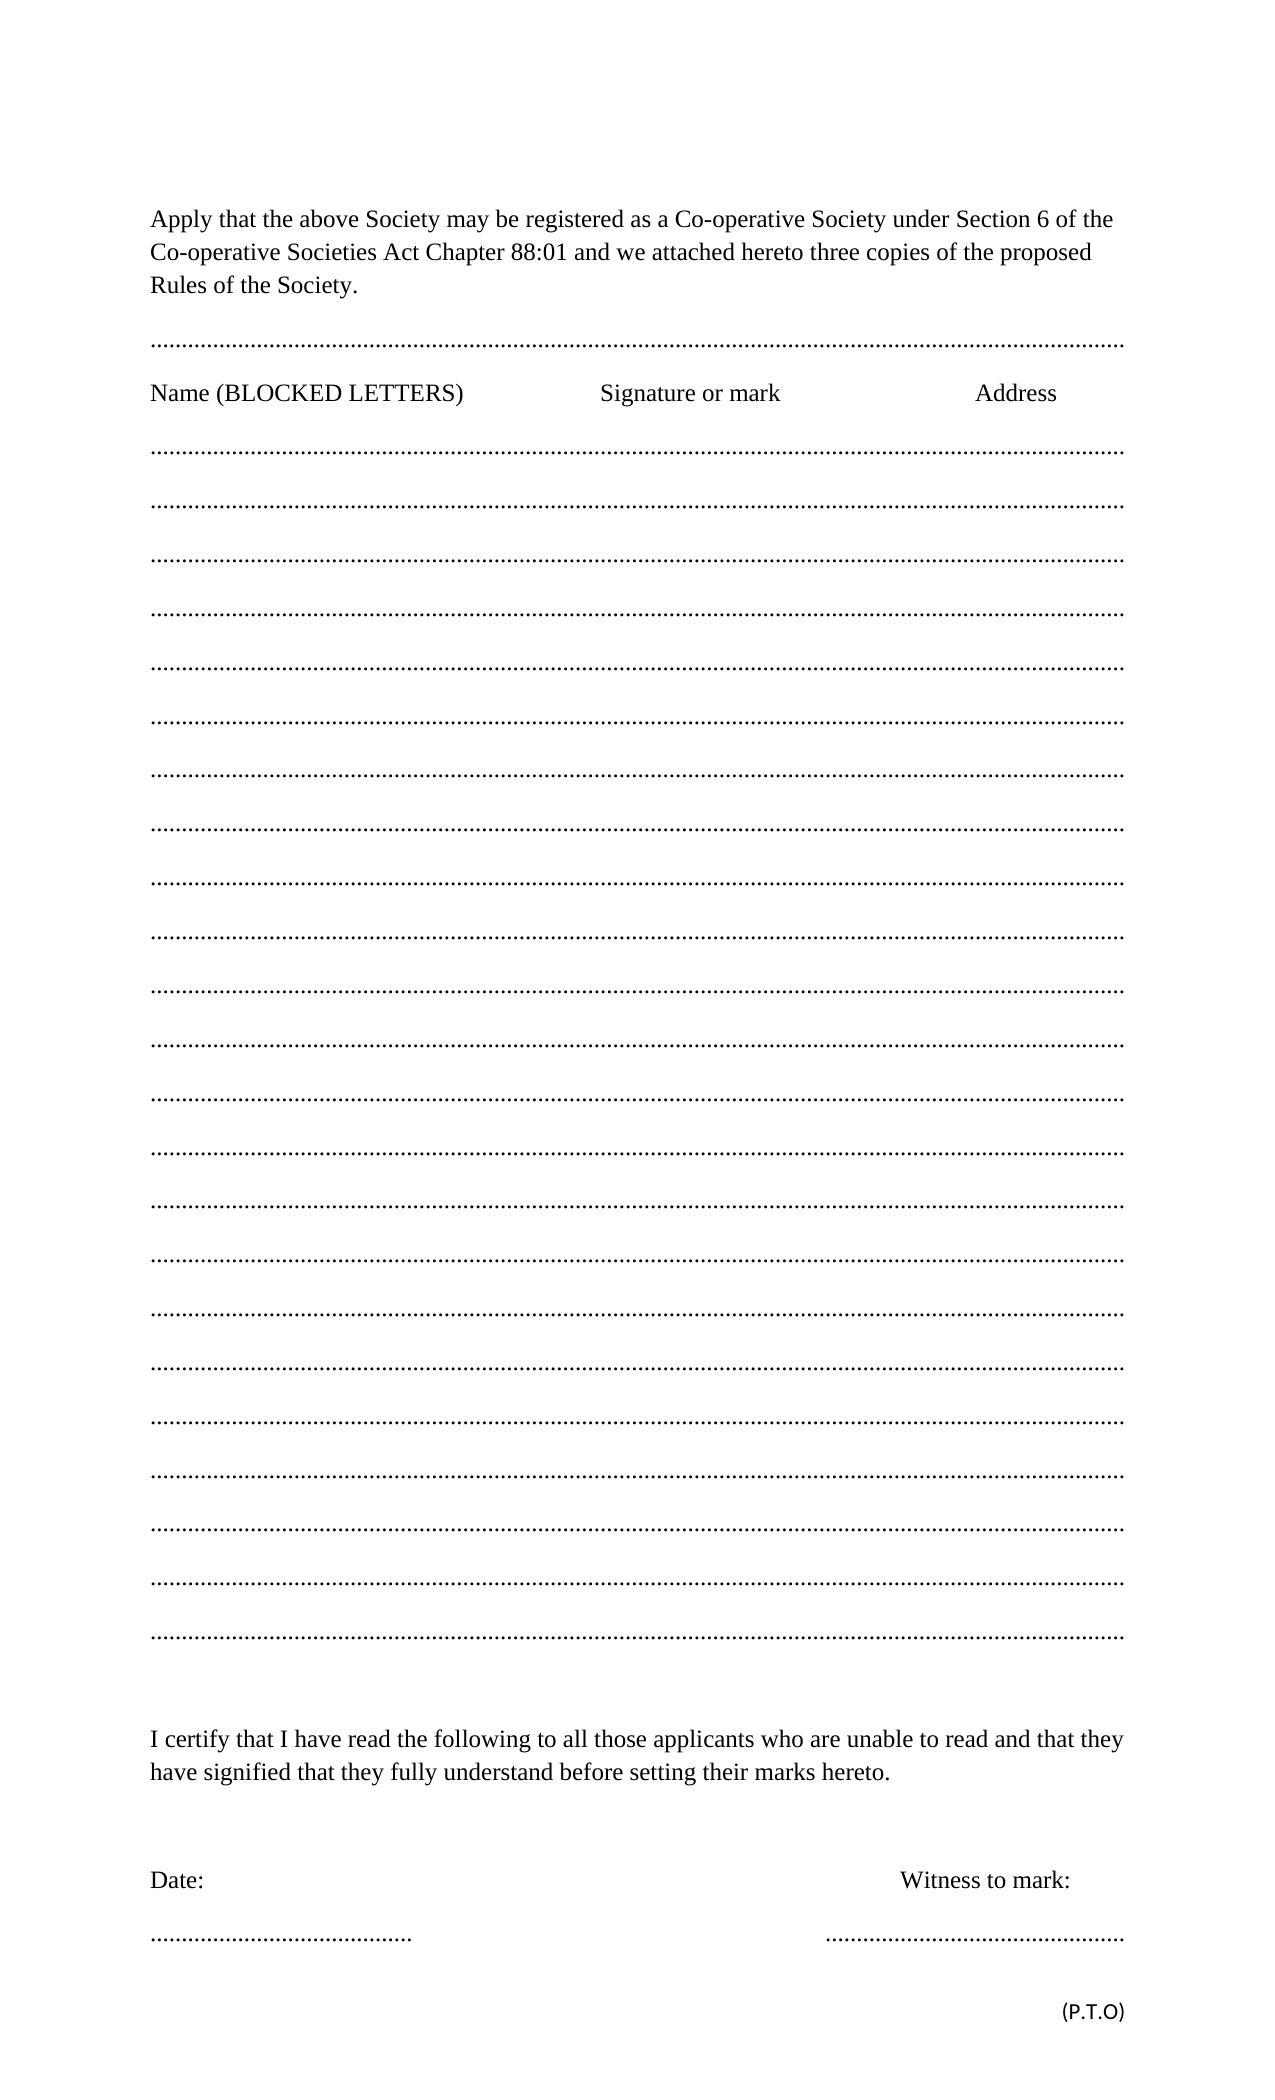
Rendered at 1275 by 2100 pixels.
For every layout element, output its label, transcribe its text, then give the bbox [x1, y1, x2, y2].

text ............................................................................................................................................................ [150, 1293, 1125, 1322]
text ............................................................................................................................................................ [150, 485, 1125, 514]
text Apply that the above Society may be registered as a Co-operative Society under Section 6 of the Co-operative Societies Act Chapter 88:01 and we attached hereto three copies of the proposed Rules of the Society. [150, 204, 1125, 299]
text ............................................................................................................................................................ [150, 1132, 1125, 1160]
text ............................................................................................................................................................ [150, 754, 1125, 783]
text ............................................................................................................................................................ [150, 431, 1125, 460]
text ............................................................................................................................................................ [150, 1078, 1125, 1106]
text ............................................................................................................................................................ [150, 1455, 1125, 1483]
text ............................................................................................................................................................ [150, 324, 1125, 352]
text ............................................................................................................................................................ [150, 1401, 1125, 1429]
text ............................................................................................................................................................ [150, 593, 1125, 622]
text ............................................................................................................................................................ [150, 916, 1125, 945]
text Date: Witness to mark: [150, 1865, 1125, 1893]
text ............................................................................................................................................................ [150, 862, 1125, 891]
text I certify that I have read the following to all those applicants who are unable to read and that they have signified that they fully understand before setting their marks hereto. [150, 1724, 1125, 1786]
text ............................................................................................................................................................ [150, 701, 1125, 729]
text ............................................................................................................................................................ [150, 1616, 1125, 1645]
text ............................................................................................................................................................ [150, 1185, 1125, 1214]
text ............................................................................................................................................................ [150, 808, 1125, 837]
text Name (BLOCKED LETTERS) Signature or mark Address [150, 378, 1125, 406]
text ............................................................................................................................................................ [150, 1024, 1125, 1053]
text ............................................................................................................................................................ [150, 1347, 1125, 1376]
text ............................................................................................................................................................ [150, 1562, 1125, 1591]
text .......................................... ................................................ [150, 1918, 1125, 1947]
text ............................................................................................................................................................ [150, 647, 1125, 676]
text ............................................................................................................................................................ [150, 539, 1125, 568]
text ............................................................................................................................................................ [150, 1508, 1125, 1537]
text ............................................................................................................................................................ [150, 970, 1125, 999]
text ............................................................................................................................................................ [150, 1239, 1125, 1268]
